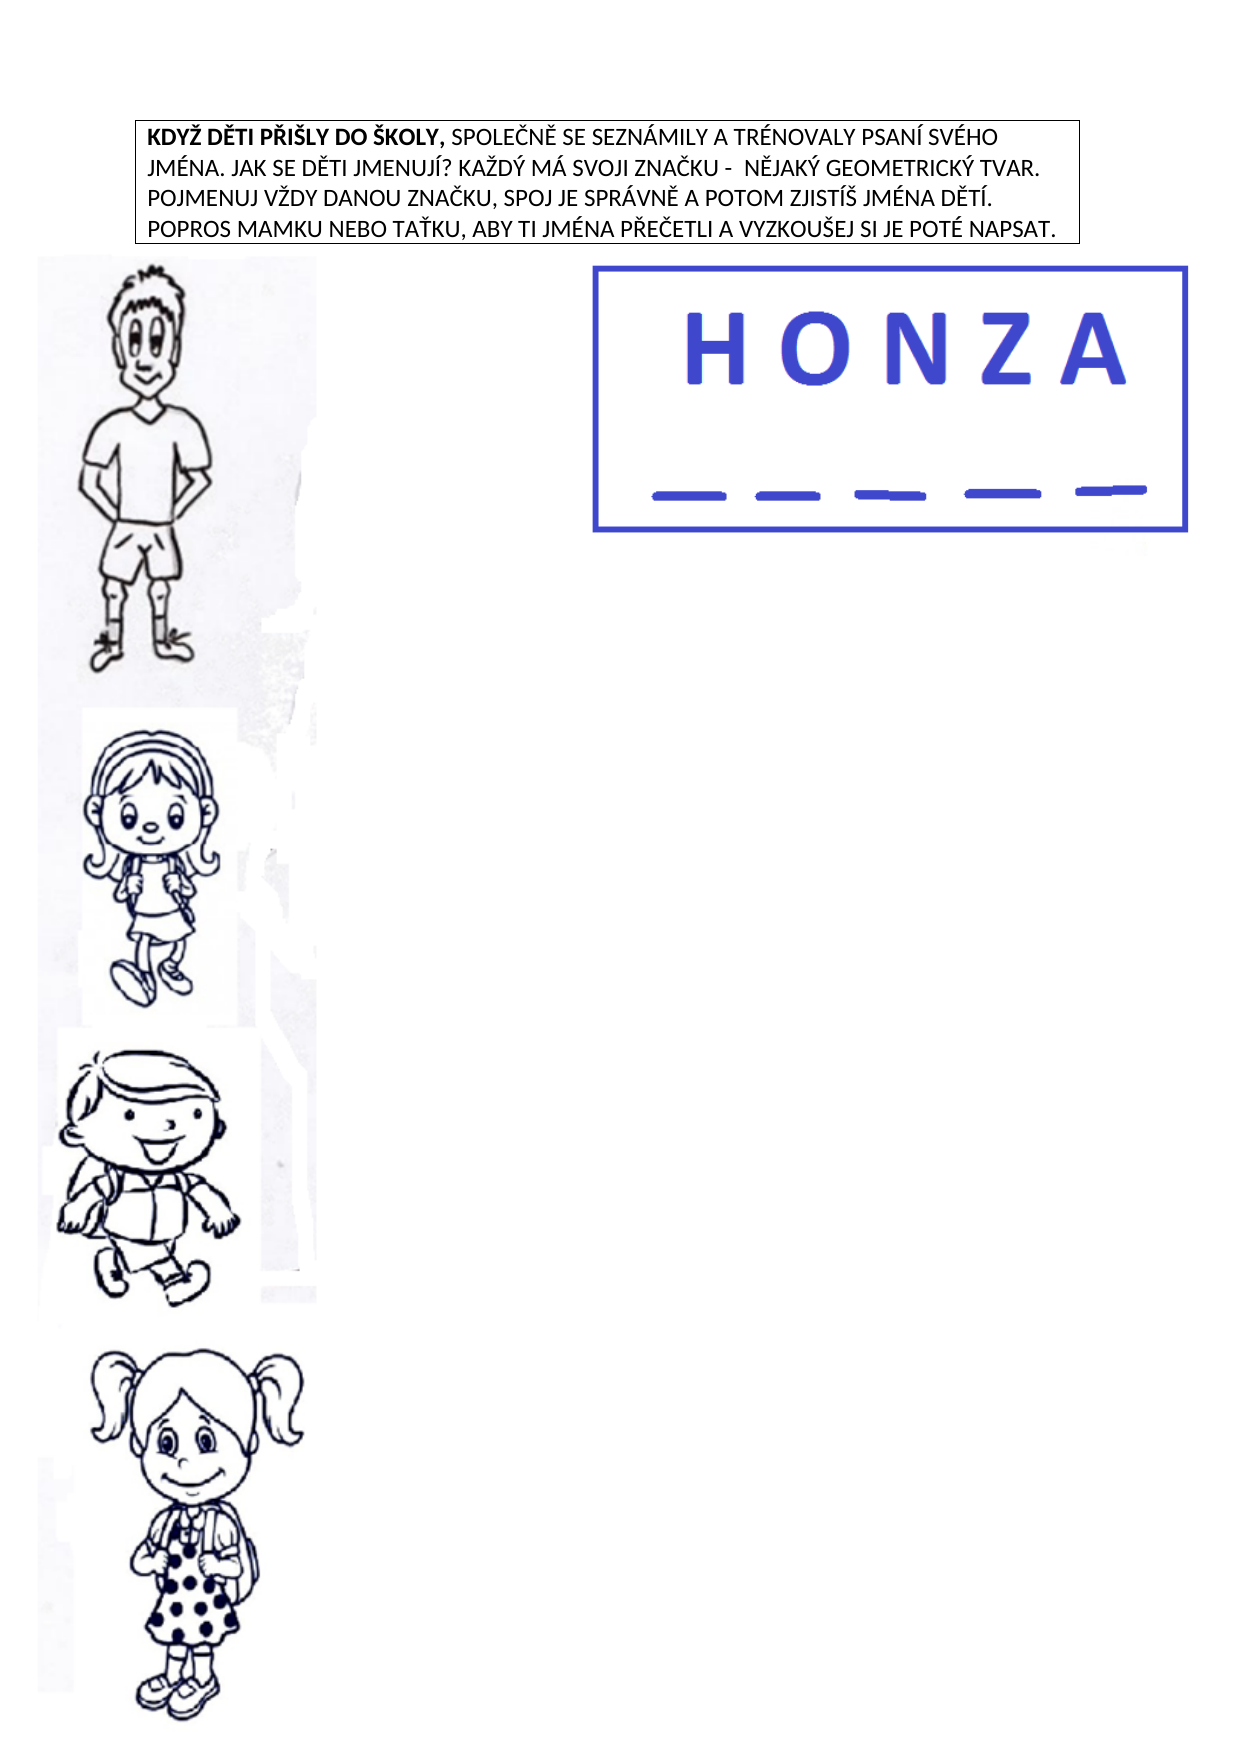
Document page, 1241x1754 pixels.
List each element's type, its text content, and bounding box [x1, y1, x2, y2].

table_header KDYŽ DĚTI PŘIŠLY DO ŠKOLY, SPOLEČNĚ SE SEZNÁMILY A TRÉNOVALY PSANÍ SVÉHO JMÉNA. JAK SE DĚTI JMENUJÍ? KAŽDÝ MÁ SVOJI ZNAČKU - NĚJAKÝ GEOMETRICKÝ TVAR. POJMENUJ VŽDY DANOU ZNAČKU, SPOJ JE SPRÁVNĚ A POTOM ZJISTÍŠ JMÉNA DĚTÍ. POPROS MAMKU NEBO TAŤKU, ABY TI JMÉNA PŘEČETLI A VYZKOUŠEJ SI JE POTÉ NAPSAT. [136, 121, 1079, 243]
picture [37, 246, 335, 1742]
picture [581, 247, 1214, 556]
